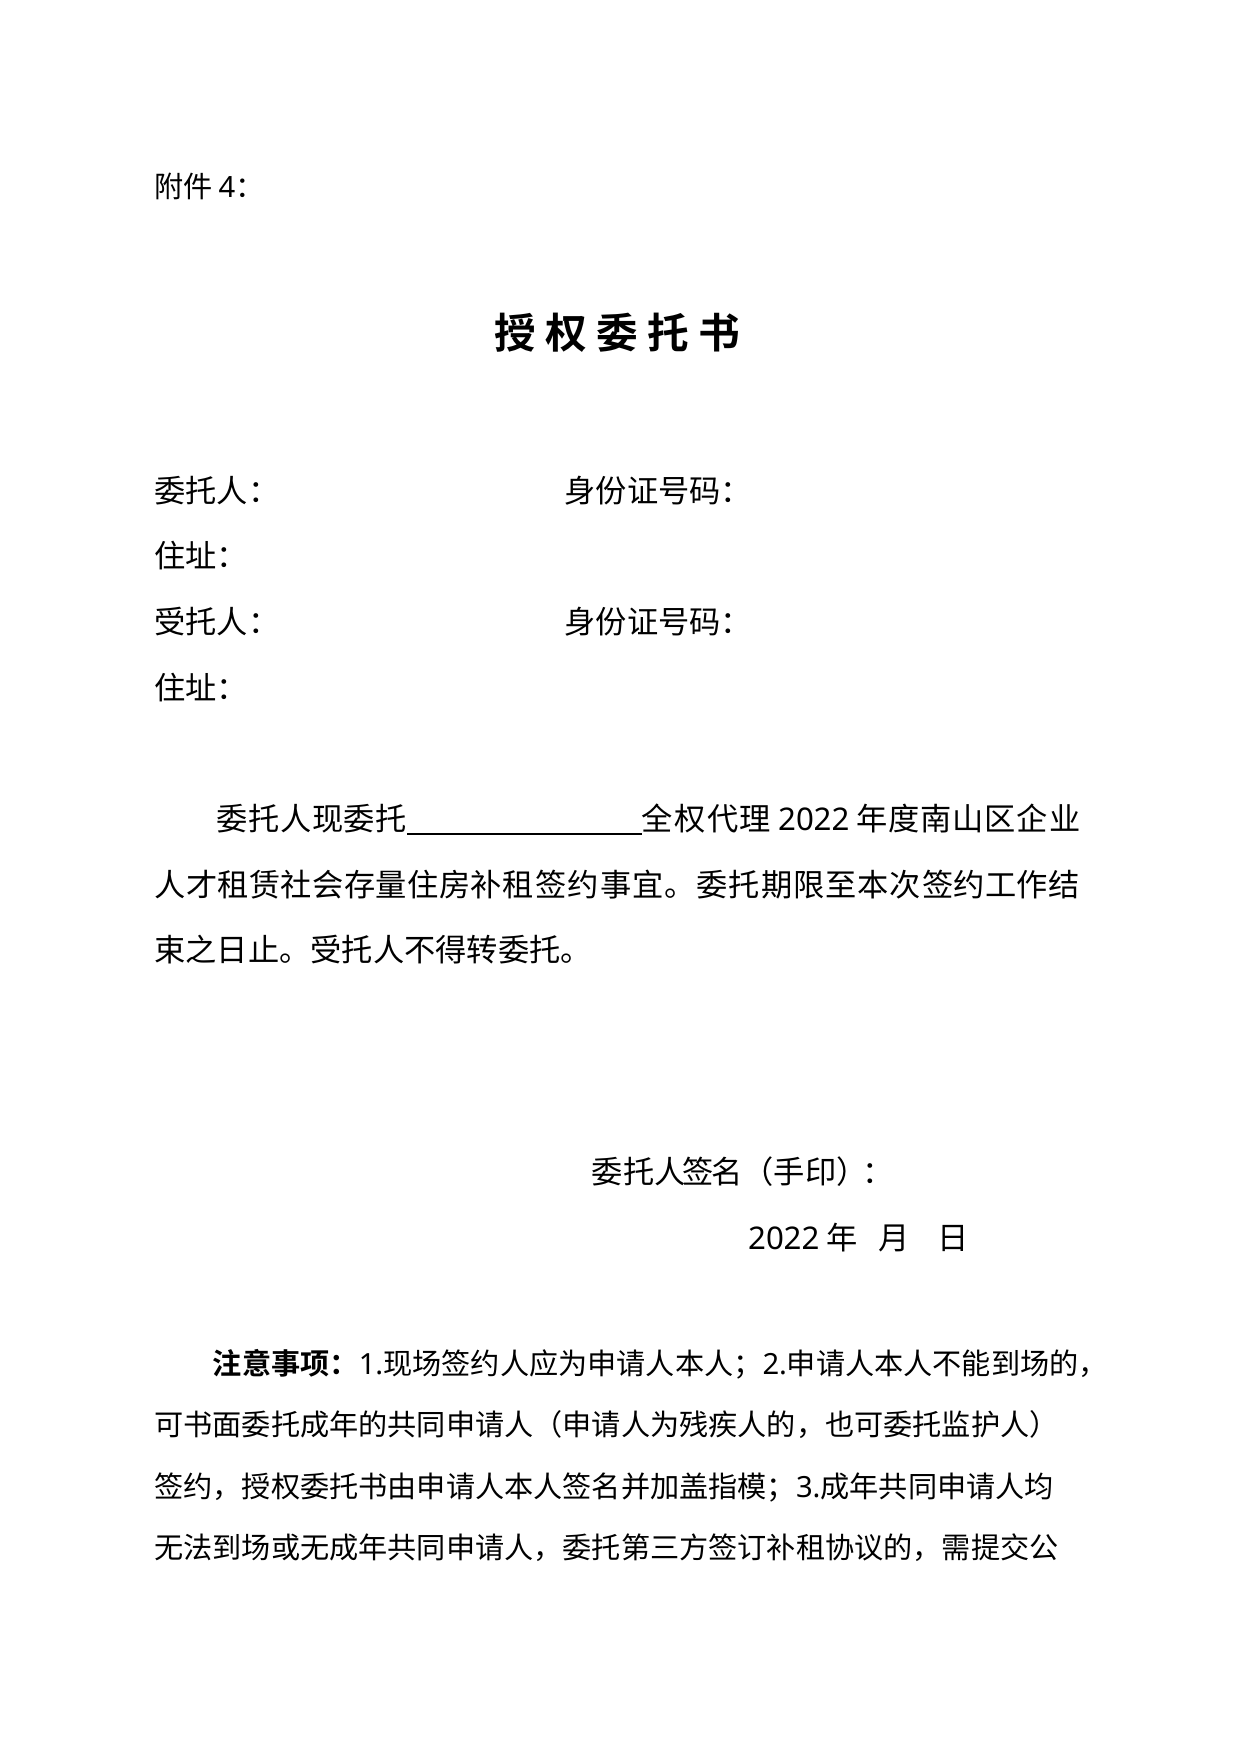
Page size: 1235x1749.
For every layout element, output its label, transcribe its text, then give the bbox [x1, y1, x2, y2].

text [154, 1341, 1080, 1567]
text 附件4： [154, 163, 1080, 206]
text 住址： [154, 531, 1080, 576]
text 受托人： 身份证号码： [154, 597, 1080, 642]
text 委托人： 身份证号码： [154, 466, 1080, 511]
text 住址： [154, 663, 1080, 708]
text 2022年 月 日 [154, 1213, 1080, 1258]
text 授 权 委 托 书 [154, 301, 1080, 361]
text 委托人现委托 全权代理2022年度南山区企业人才租赁社会存量住房补租签约事宜。委托期限至本次签约工作结束之日止。受托人不得转委托。 [154, 794, 1080, 971]
text 委托人签名（手印）： [154, 1147, 1080, 1192]
